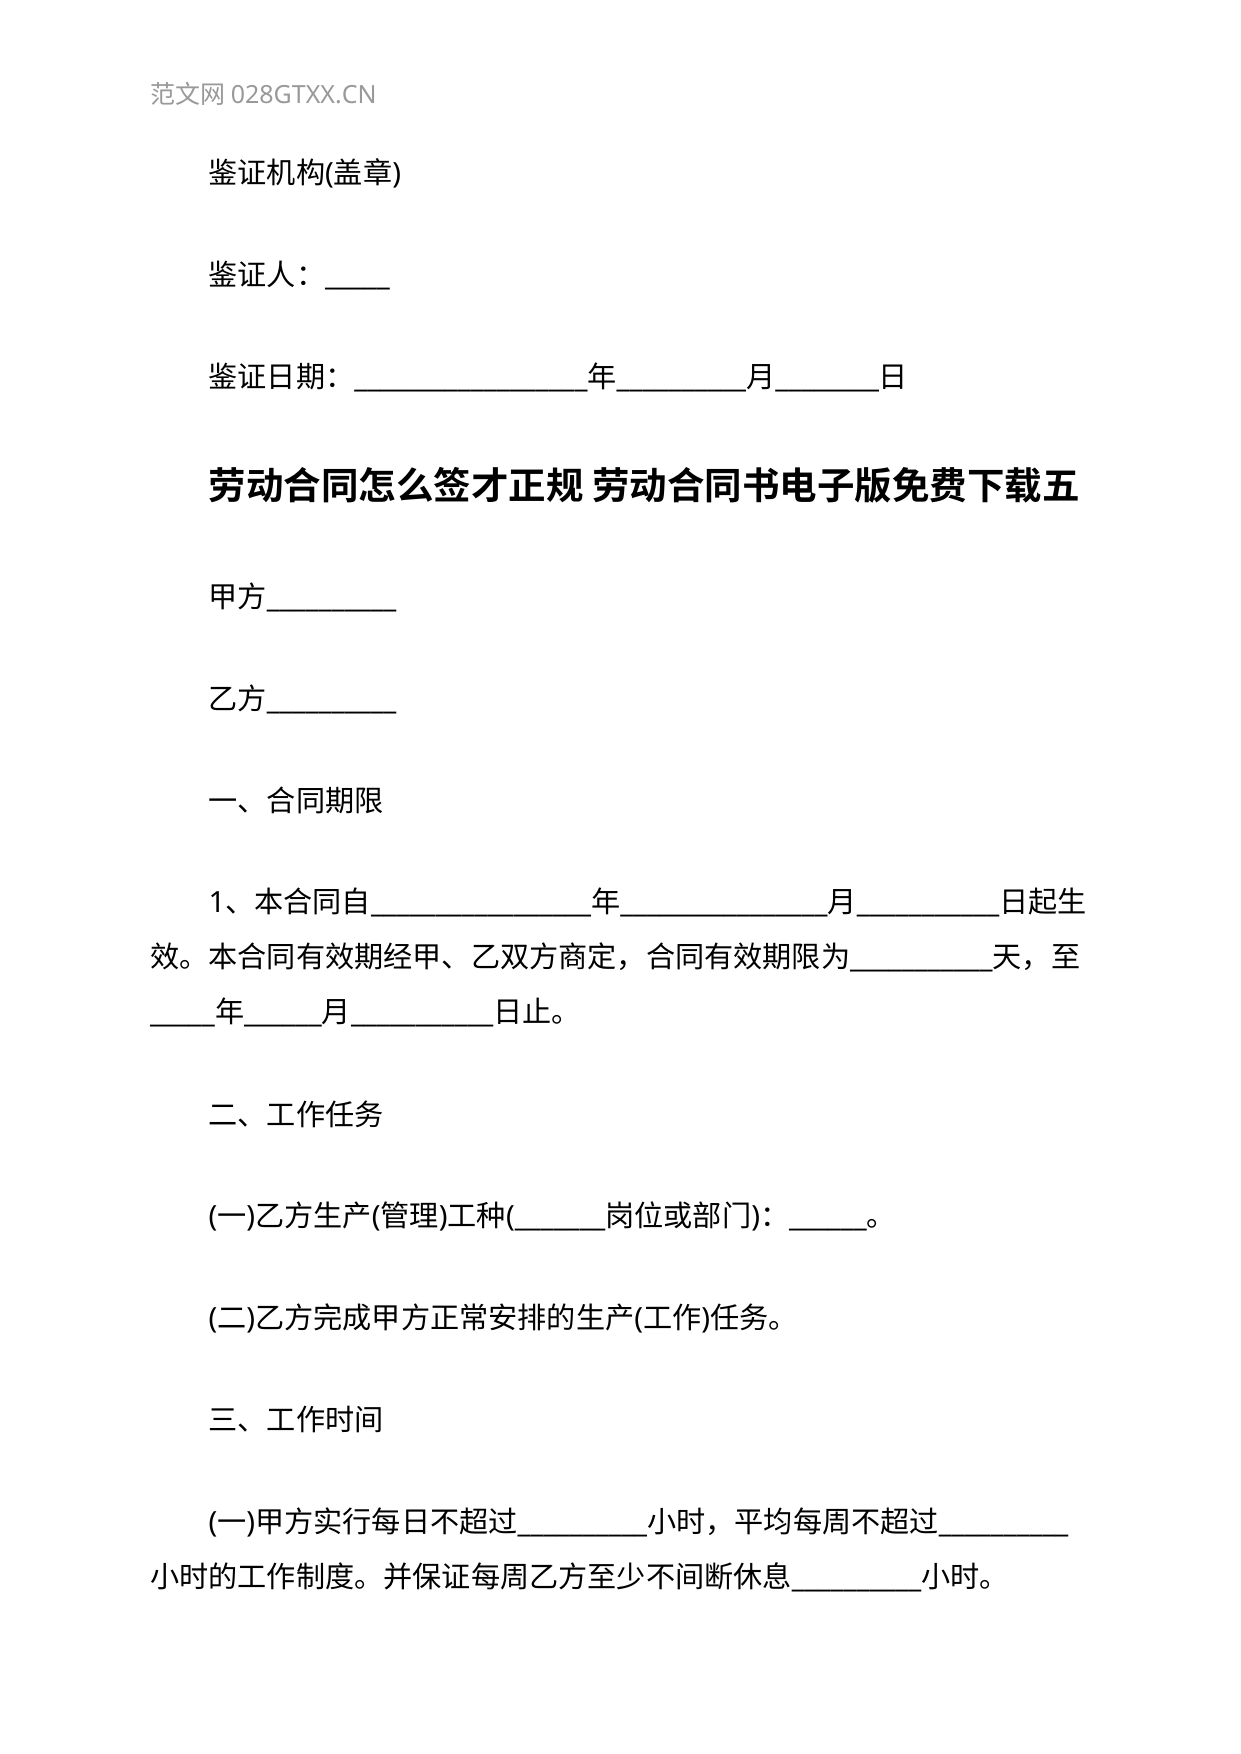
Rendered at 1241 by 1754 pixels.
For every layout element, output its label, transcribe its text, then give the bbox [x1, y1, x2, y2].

text 1、本合同自_________________年________________月___________日起生效。本合同有效期经甲、乙双方商定，合同有效期限为___________天，至_____年______月___________日止。 [150, 879, 1090, 1031]
text 鉴证人：_____ [150, 252, 1090, 294]
text 鉴证日期：__________________年__________月________日 [150, 354, 1090, 396]
text 甲方__________ [150, 573, 1090, 616]
text (一)乙方生产(管理)工种(_______岗位或部门)：______。 [150, 1193, 1090, 1235]
text 乙方__________ [150, 675, 1090, 718]
text 劳动合同怎么签才正规 劳动合同书电子版免费下载五 [150, 456, 1090, 510]
text 二、工作任务 [150, 1091, 1090, 1133]
text (一)甲方实行每日不超过__________小时，平均每周不超过__________小时的工作制度。并保证每周乙方至少不间断休息__________小时。 [150, 1498, 1090, 1596]
text (二)乙方完成甲方正常安排的生产(工作)任务。 [150, 1295, 1090, 1337]
text 三、工作时间 [150, 1397, 1090, 1439]
text 一、合同期限 [150, 777, 1090, 819]
text 鉴证机构(盖章) [150, 150, 1090, 192]
